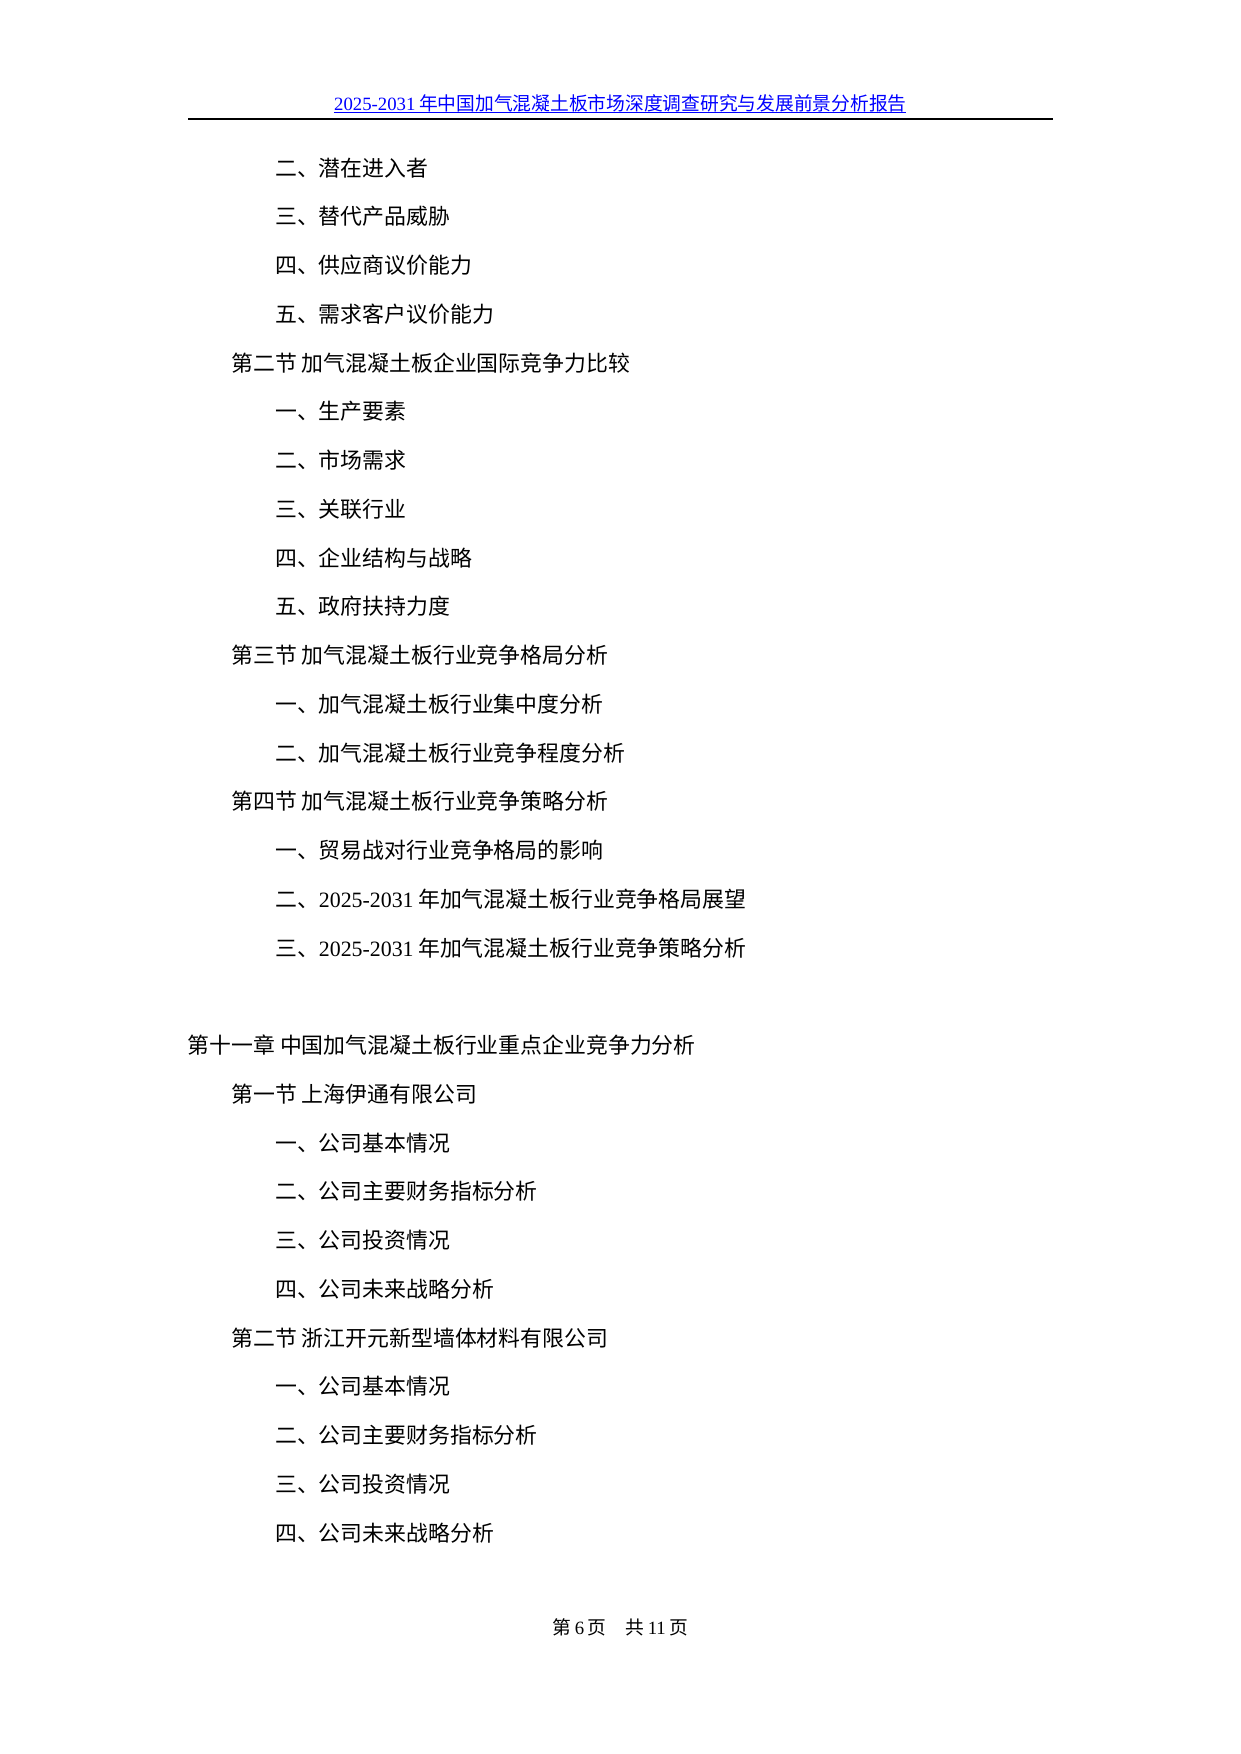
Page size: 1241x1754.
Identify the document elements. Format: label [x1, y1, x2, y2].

text [187, 150, 1053, 1548]
